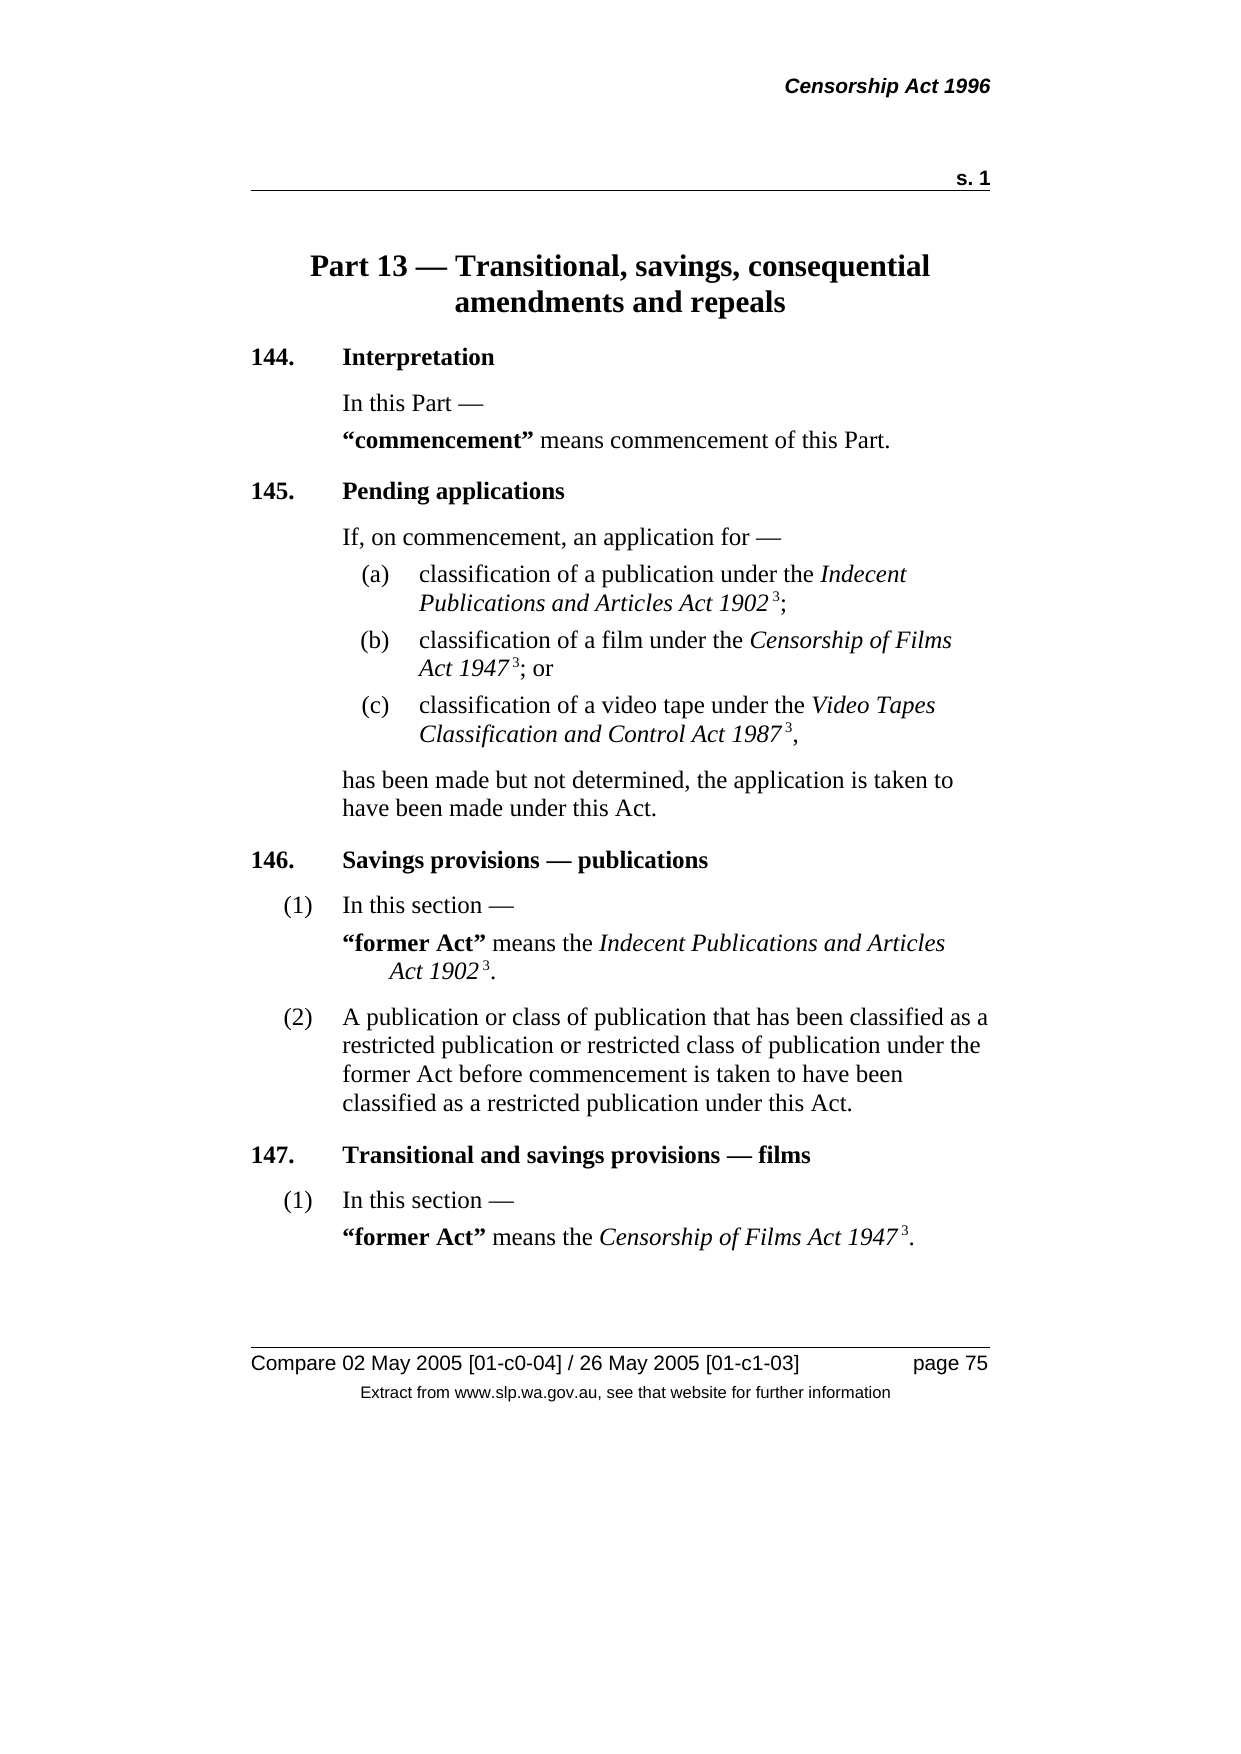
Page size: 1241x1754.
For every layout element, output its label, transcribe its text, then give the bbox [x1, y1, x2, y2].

text “former Act” means the Censorship of Films Act 1947 3. [251, 1222, 990, 1251]
subtitle 145. Pending applications [251, 476, 990, 505]
subtitle Part 13 — Transitional, savings, consequential amendments and repeals [251, 247, 990, 319]
subtitle 146. Savings provisions — publications [251, 845, 990, 874]
text (2) A publication or class of publication that has been classified as a restricted publication or restricted class of publication under the former Act before commencement is taken to have been classified as a restricted publication under this Act. [251, 1002, 990, 1117]
text (a) classification of a publication under the Indecent Publications and Articles Act 1902 3; [251, 559, 990, 616]
text has been made but not determined, the application is taken to have been made under this Act. [251, 765, 990, 822]
text (1) In this section — [251, 1185, 990, 1214]
text (1) In this section — [251, 891, 990, 919]
text If, on commencement, an application for — [251, 522, 990, 551]
text “former Act” means the Indecent Publications and Articles Act 1902 3. [251, 928, 990, 985]
text (b) classification of a film under the Censorship of Films Act 1947 3; or [251, 625, 990, 682]
subtitle 147. Transitional and savings provisions — films [251, 1140, 990, 1168]
text “commencement” means commencement of this Part. [251, 425, 990, 453]
text (c) classification of a video tape under the Video Tapes Classification and Control Act 1987 3, [251, 691, 990, 748]
subtitle 144. Interpretation [251, 342, 990, 371]
text In this Part — [251, 388, 990, 416]
